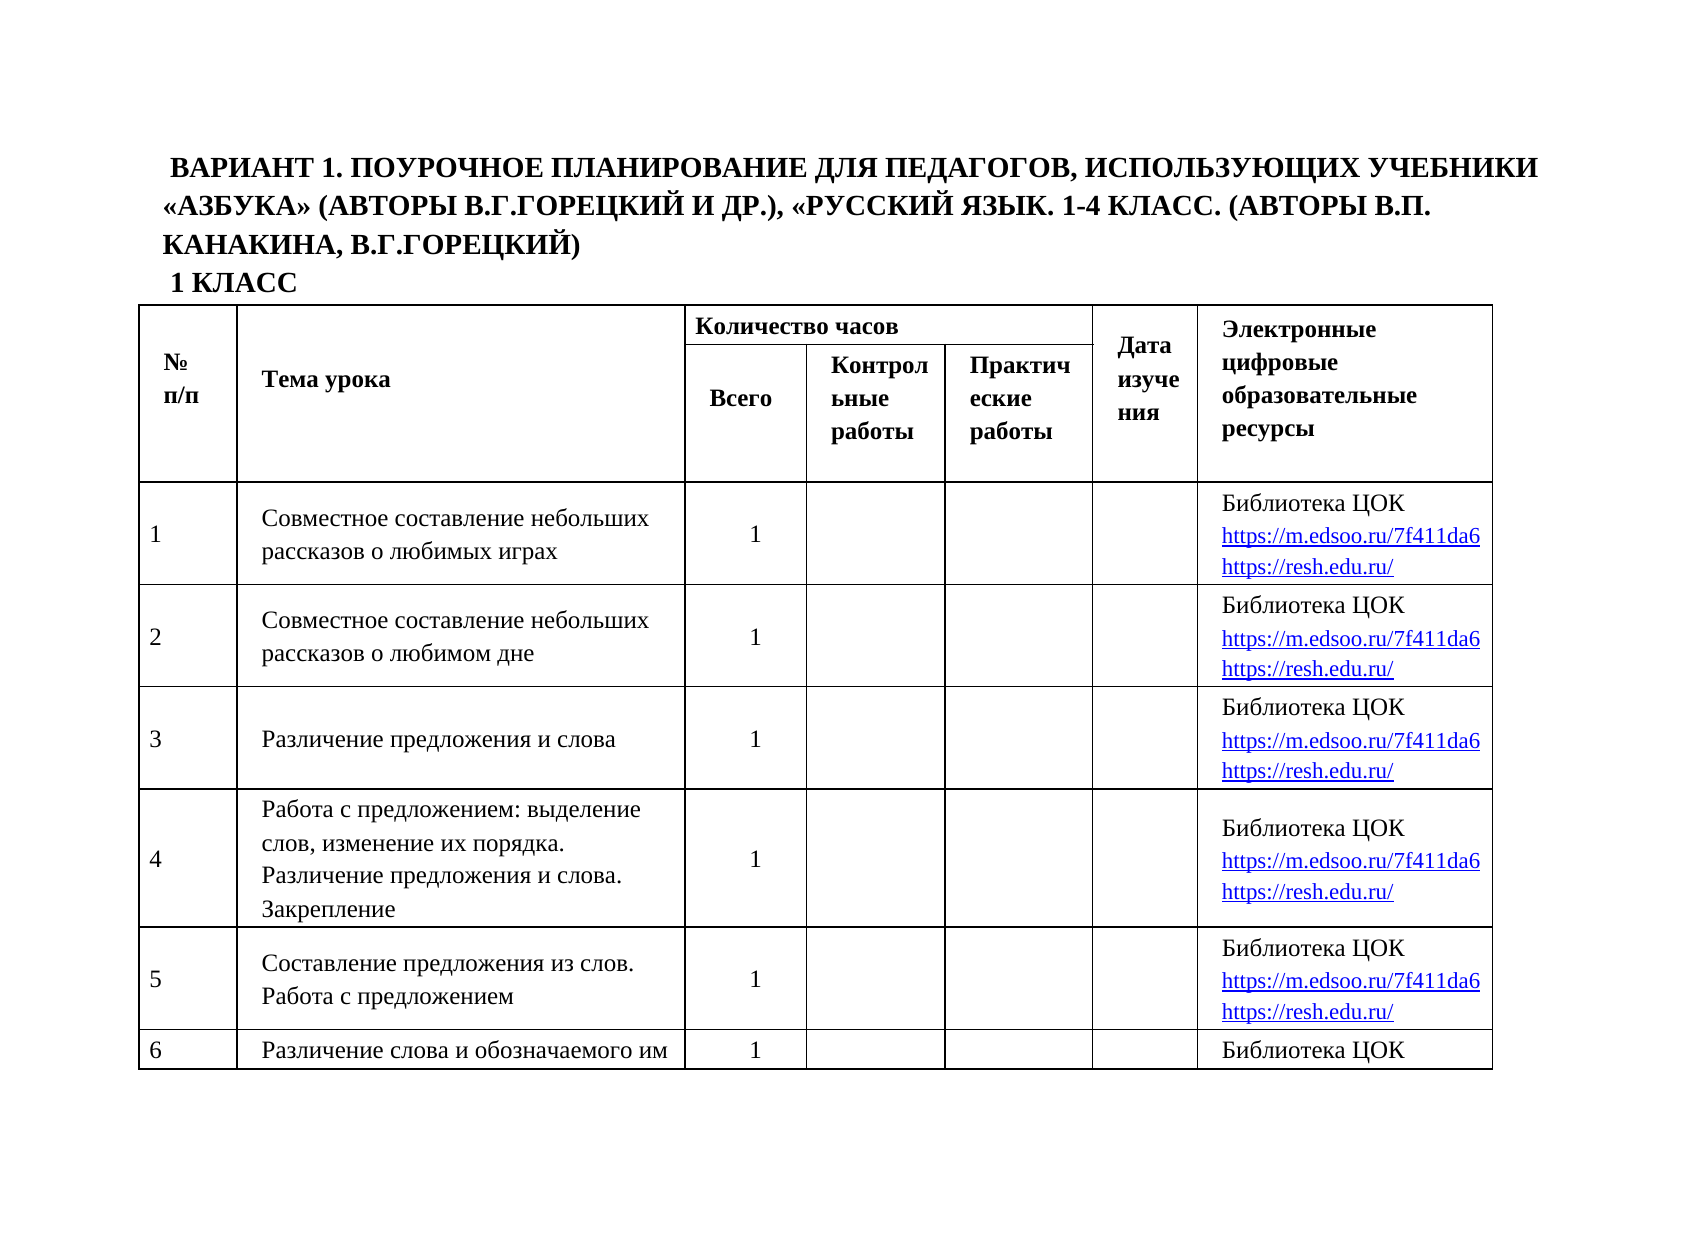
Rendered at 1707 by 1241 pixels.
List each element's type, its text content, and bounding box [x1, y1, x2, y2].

table_cell [807, 687, 944, 788]
table_cell [807, 790, 944, 926]
table_header Количество часов [686, 306, 1092, 343]
table_cell 3 [140, 687, 236, 788]
text ВАРИАНТ 1. ПОУРОЧНОЕ ПЛАНИРОВАНИЕ ДЛЯ ПЕДАГОГОВ, ИСПОЛЬЗУЮЩИХ УЧЕБНИКИ «АЗБУКА» (АВТОРЫ В.Г.ГОРЕЦКИЙ И ДР.), «РУССКИЙ ЯЗЫК. 1-4 КЛАСС. (АВТОРЫ В.П. КАНАКИНА, В.Г.ГОРЕЦКИЙ) [162, 150, 1557, 261]
table_cell 4 [140, 790, 236, 926]
table_cell [807, 928, 944, 1028]
table_cell 1 [140, 483, 236, 583]
table_cell [946, 790, 1092, 926]
table_header Электронные цифровые образовательные ресурсы [1198, 306, 1492, 481]
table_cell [1198, 928, 1492, 1028]
table_cell 1 [686, 687, 806, 788]
table_cell [1093, 790, 1197, 926]
table_cell [946, 687, 1092, 788]
table_cell [807, 483, 944, 583]
table_cell [1093, 1030, 1197, 1068]
table_cell [946, 928, 1092, 1028]
table_cell 2 [140, 585, 236, 686]
table_cell Библиотека ЦОК https://m.edsoo.ru/7f411da6 https://resh.edu.ru/ [1198, 585, 1492, 686]
table_cell Библиотека ЦОК https://m.edsoo.ru/7f411da6 https://resh.edu.ru/ [1198, 687, 1492, 788]
table_cell [946, 585, 1092, 686]
table_cell [1093, 585, 1197, 686]
table_cell [807, 585, 944, 686]
table_cell [946, 1030, 1092, 1068]
table_cell 6 [140, 1030, 236, 1068]
table_cell Практические работы [946, 345, 1092, 481]
table_cell 1 [686, 1030, 806, 1068]
table_cell Всего [686, 345, 806, 481]
table_cell Контрольные работы [807, 345, 944, 481]
table_header № п/п [140, 306, 236, 481]
table_cell [807, 1030, 944, 1068]
table_cell Различение предложения и слова [238, 687, 684, 788]
table_cell Составление предложения из слов. Работа с предложением [238, 928, 684, 1028]
table_header Дата изучения [1093, 306, 1197, 481]
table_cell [238, 1030, 684, 1068]
table_cell Совместное составление небольших рассказов о любимых играх [238, 483, 684, 583]
table_cell 1 [686, 585, 806, 686]
table_cell [946, 483, 1092, 583]
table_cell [1198, 1030, 1492, 1068]
table_cell 1 [686, 483, 806, 583]
table_cell [1093, 483, 1197, 583]
table_cell 1 [686, 928, 806, 1028]
table_cell 5 [140, 928, 236, 1028]
table_cell Библиотека ЦОК https://m.edsoo.ru/7f411da6 https://resh.edu.ru/ [1198, 790, 1492, 926]
table_header Тема урока [238, 306, 684, 481]
text 1 КЛАСС [162, 266, 1557, 299]
table_cell [1093, 687, 1197, 788]
table_cell 1 [686, 790, 806, 926]
table_cell [1093, 928, 1197, 1028]
table_cell Совместное составление небольших рассказов о любимом дне [238, 585, 684, 686]
table_cell Работа с предложением: выделение слов, изменение их порядка. Различение предложения и слова. Закрепление [238, 790, 684, 926]
table_cell Библиотека ЦОК https://m.edsoo.ru/7f411da6 https://resh.edu.ru/ [1198, 483, 1492, 583]
